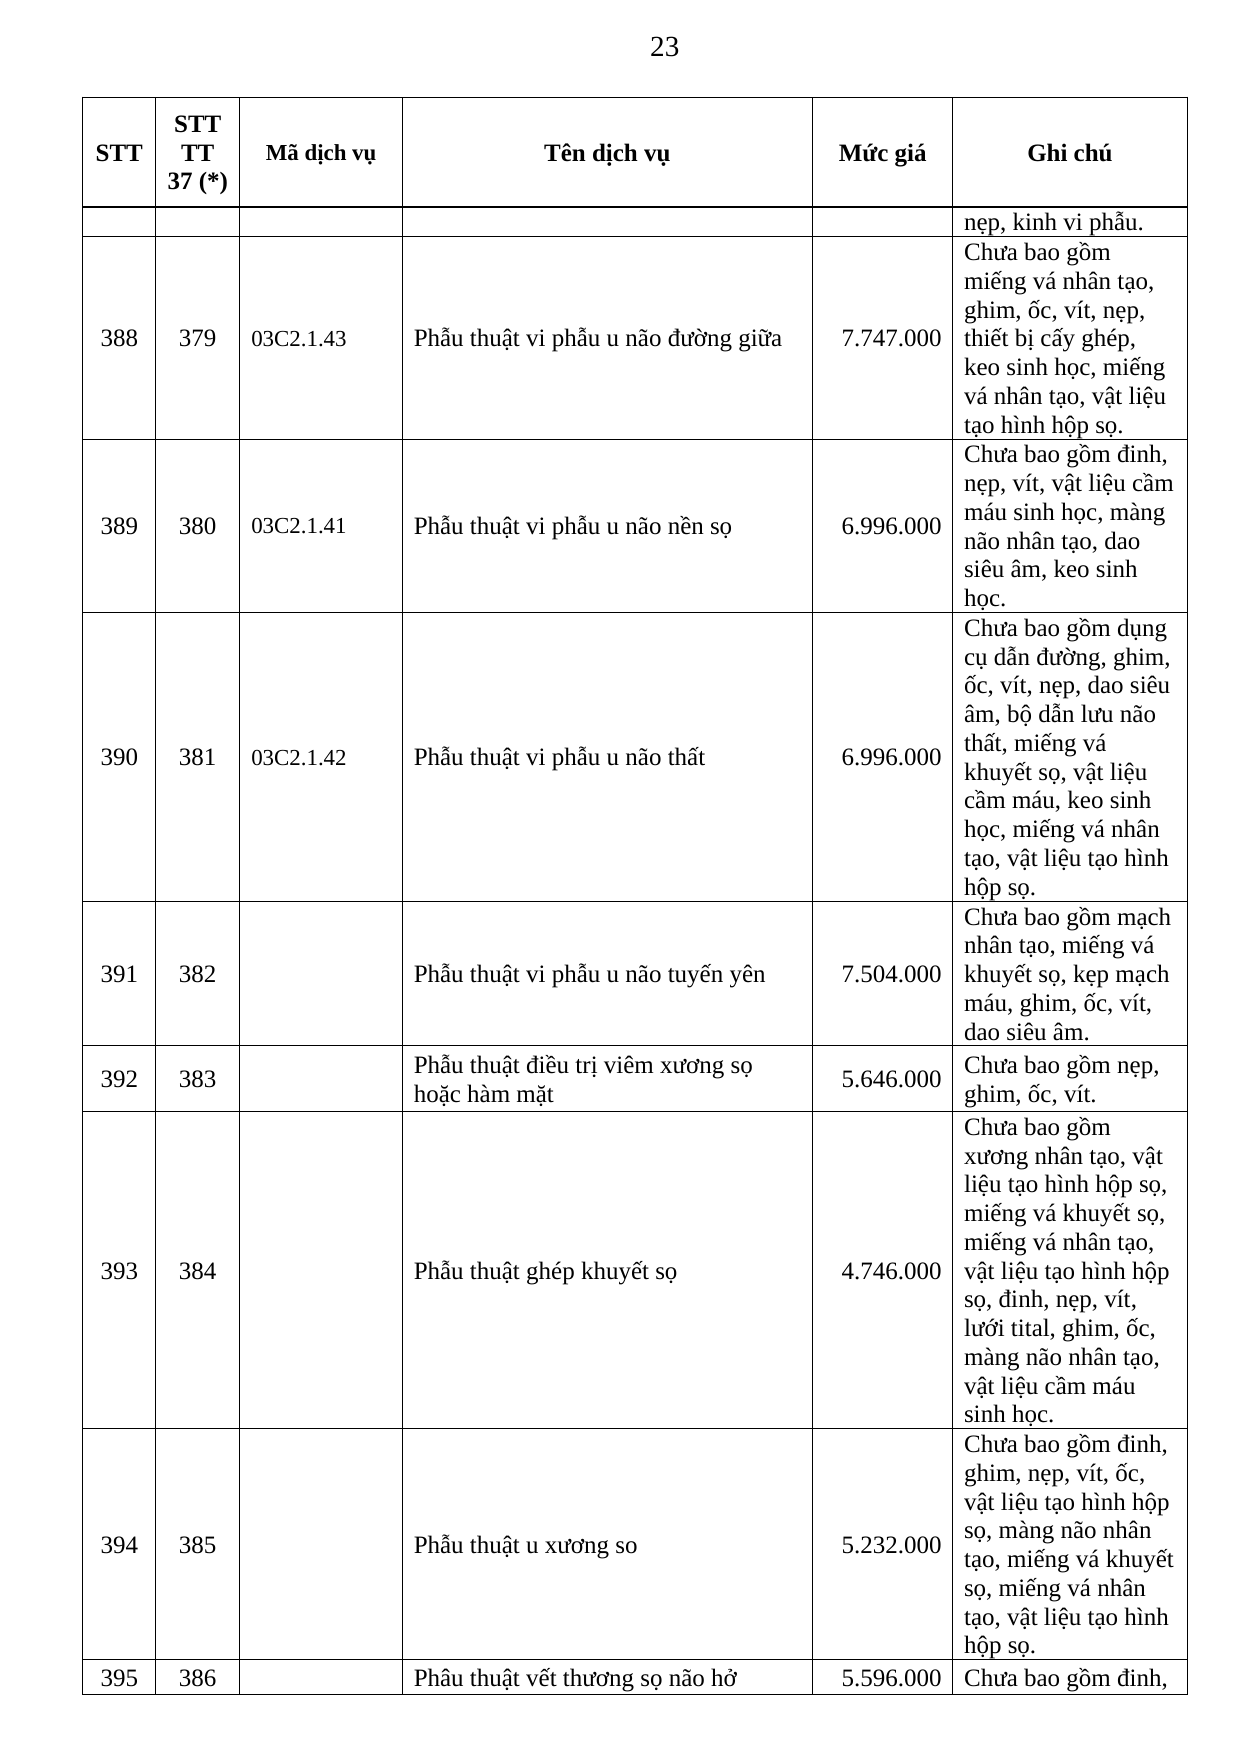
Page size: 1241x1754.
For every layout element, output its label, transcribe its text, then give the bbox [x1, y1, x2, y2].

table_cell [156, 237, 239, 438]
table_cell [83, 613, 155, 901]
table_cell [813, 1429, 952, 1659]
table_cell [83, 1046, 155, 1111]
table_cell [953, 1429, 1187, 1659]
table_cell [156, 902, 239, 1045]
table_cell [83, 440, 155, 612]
table_header STT TT 37 (*) [156, 98, 239, 206]
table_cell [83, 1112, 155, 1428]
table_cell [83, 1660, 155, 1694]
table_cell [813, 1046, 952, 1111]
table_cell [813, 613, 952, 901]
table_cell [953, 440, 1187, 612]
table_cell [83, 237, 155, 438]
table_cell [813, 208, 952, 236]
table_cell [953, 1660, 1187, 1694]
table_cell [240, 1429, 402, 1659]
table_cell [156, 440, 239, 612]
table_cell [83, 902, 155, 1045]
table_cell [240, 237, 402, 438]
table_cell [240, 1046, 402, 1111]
table_header Mã dịch vụ [240, 98, 402, 206]
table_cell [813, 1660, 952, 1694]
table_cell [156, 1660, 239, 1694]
table_header Mức giá [813, 98, 952, 206]
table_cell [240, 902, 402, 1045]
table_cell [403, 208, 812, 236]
table_header STT [83, 98, 155, 206]
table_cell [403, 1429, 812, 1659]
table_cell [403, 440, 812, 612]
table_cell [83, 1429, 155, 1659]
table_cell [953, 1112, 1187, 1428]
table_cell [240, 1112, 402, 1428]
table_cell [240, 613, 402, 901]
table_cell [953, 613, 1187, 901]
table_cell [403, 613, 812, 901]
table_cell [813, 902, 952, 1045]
table_header Ghi chú [953, 98, 1187, 206]
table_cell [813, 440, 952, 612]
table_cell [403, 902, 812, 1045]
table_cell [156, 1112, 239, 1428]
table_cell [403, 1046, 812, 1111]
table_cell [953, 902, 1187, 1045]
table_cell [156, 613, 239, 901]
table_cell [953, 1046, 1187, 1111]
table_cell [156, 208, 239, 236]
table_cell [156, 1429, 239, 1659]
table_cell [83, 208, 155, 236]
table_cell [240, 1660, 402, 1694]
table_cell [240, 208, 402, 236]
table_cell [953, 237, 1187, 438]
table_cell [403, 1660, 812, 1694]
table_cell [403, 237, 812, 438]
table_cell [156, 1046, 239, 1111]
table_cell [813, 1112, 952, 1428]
table_header Tên dịch vụ [403, 98, 812, 206]
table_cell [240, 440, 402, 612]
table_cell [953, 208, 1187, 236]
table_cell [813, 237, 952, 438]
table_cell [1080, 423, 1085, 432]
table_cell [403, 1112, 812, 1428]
